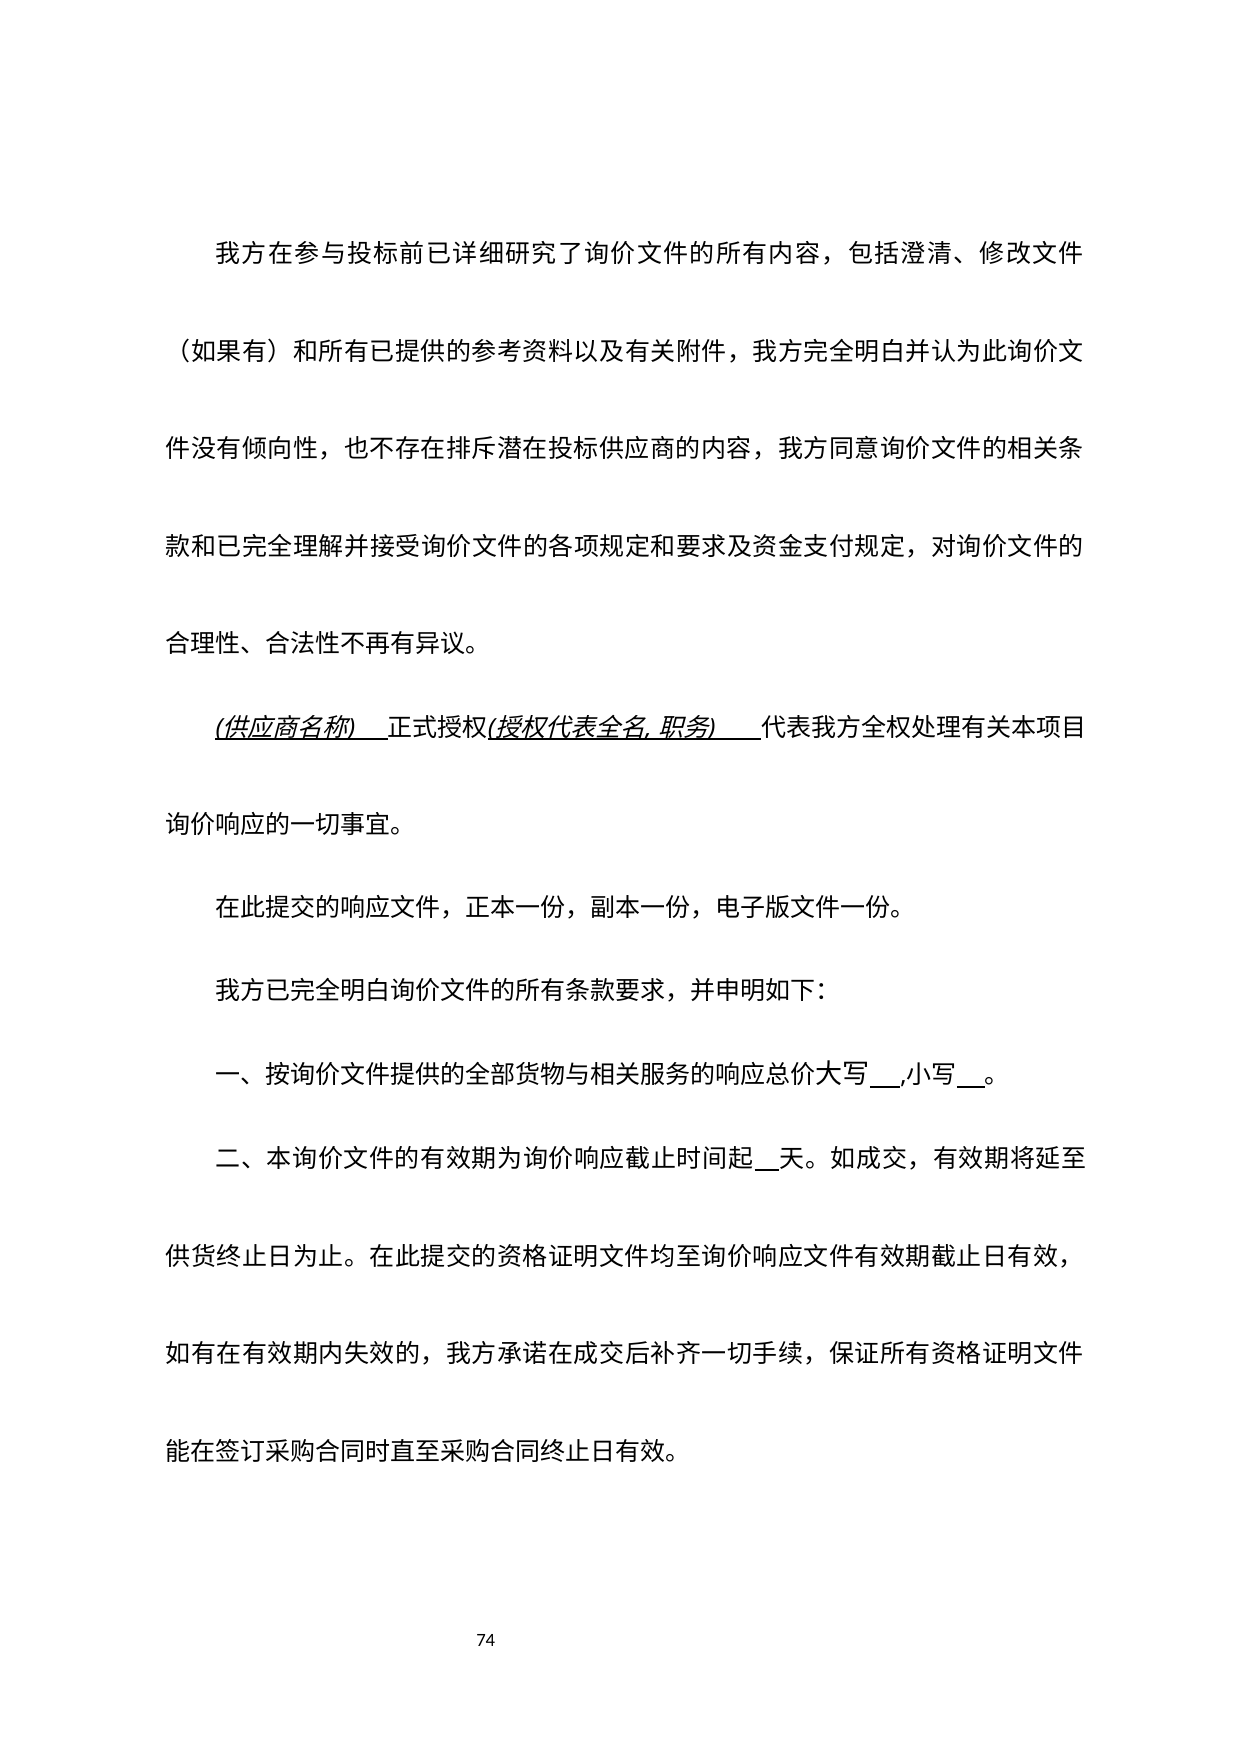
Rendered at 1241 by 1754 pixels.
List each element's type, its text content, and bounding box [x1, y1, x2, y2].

text 在此提交的响应文件，正本一份，副本一份，电子版文件一份。 [165, 873, 1087, 938]
text (供应商名称) 正式授权(授权代表全名, 职务) 代表我方全权处理有关本项目询价响应的一切事宜。 [165, 693, 1087, 855]
text 我方已完全明白询价文件的所有条款要求，并申明如下： [165, 956, 1087, 1021]
text 我方在参与投标前已详细研究了询价文件的所有内容，包括澄清、修改文件（如果有）和所有已提供的参考资料以及有关附件，我方完全明白并认为此询价文件没有倾向性，也不存在排斥潜在投标供应商的内容，我方同意询价文件的相关条款和已完全理解并接受询价文件的各项规定和要求及资金支付规定，对询价文件的合理性、合法性不再有异议。 [165, 219, 1087, 674]
text 一、按询价文件提供的全部货物与相关服务的响应总价大写 ,小写 。 [165, 1039, 1087, 1104]
text 二、本询价文件的有效期为询价响应截止时间起 天。如成交，有效期将延至供货终止日为止。在此提交的资格证明文件均至询价响应文件有效期截止日有效，如有在有效期内失效的，我方承诺在成交后补齐一切手续，保证所有资格证明文件能在签订采购合同时直至采购合同终止日有效。 [165, 1124, 1087, 1482]
